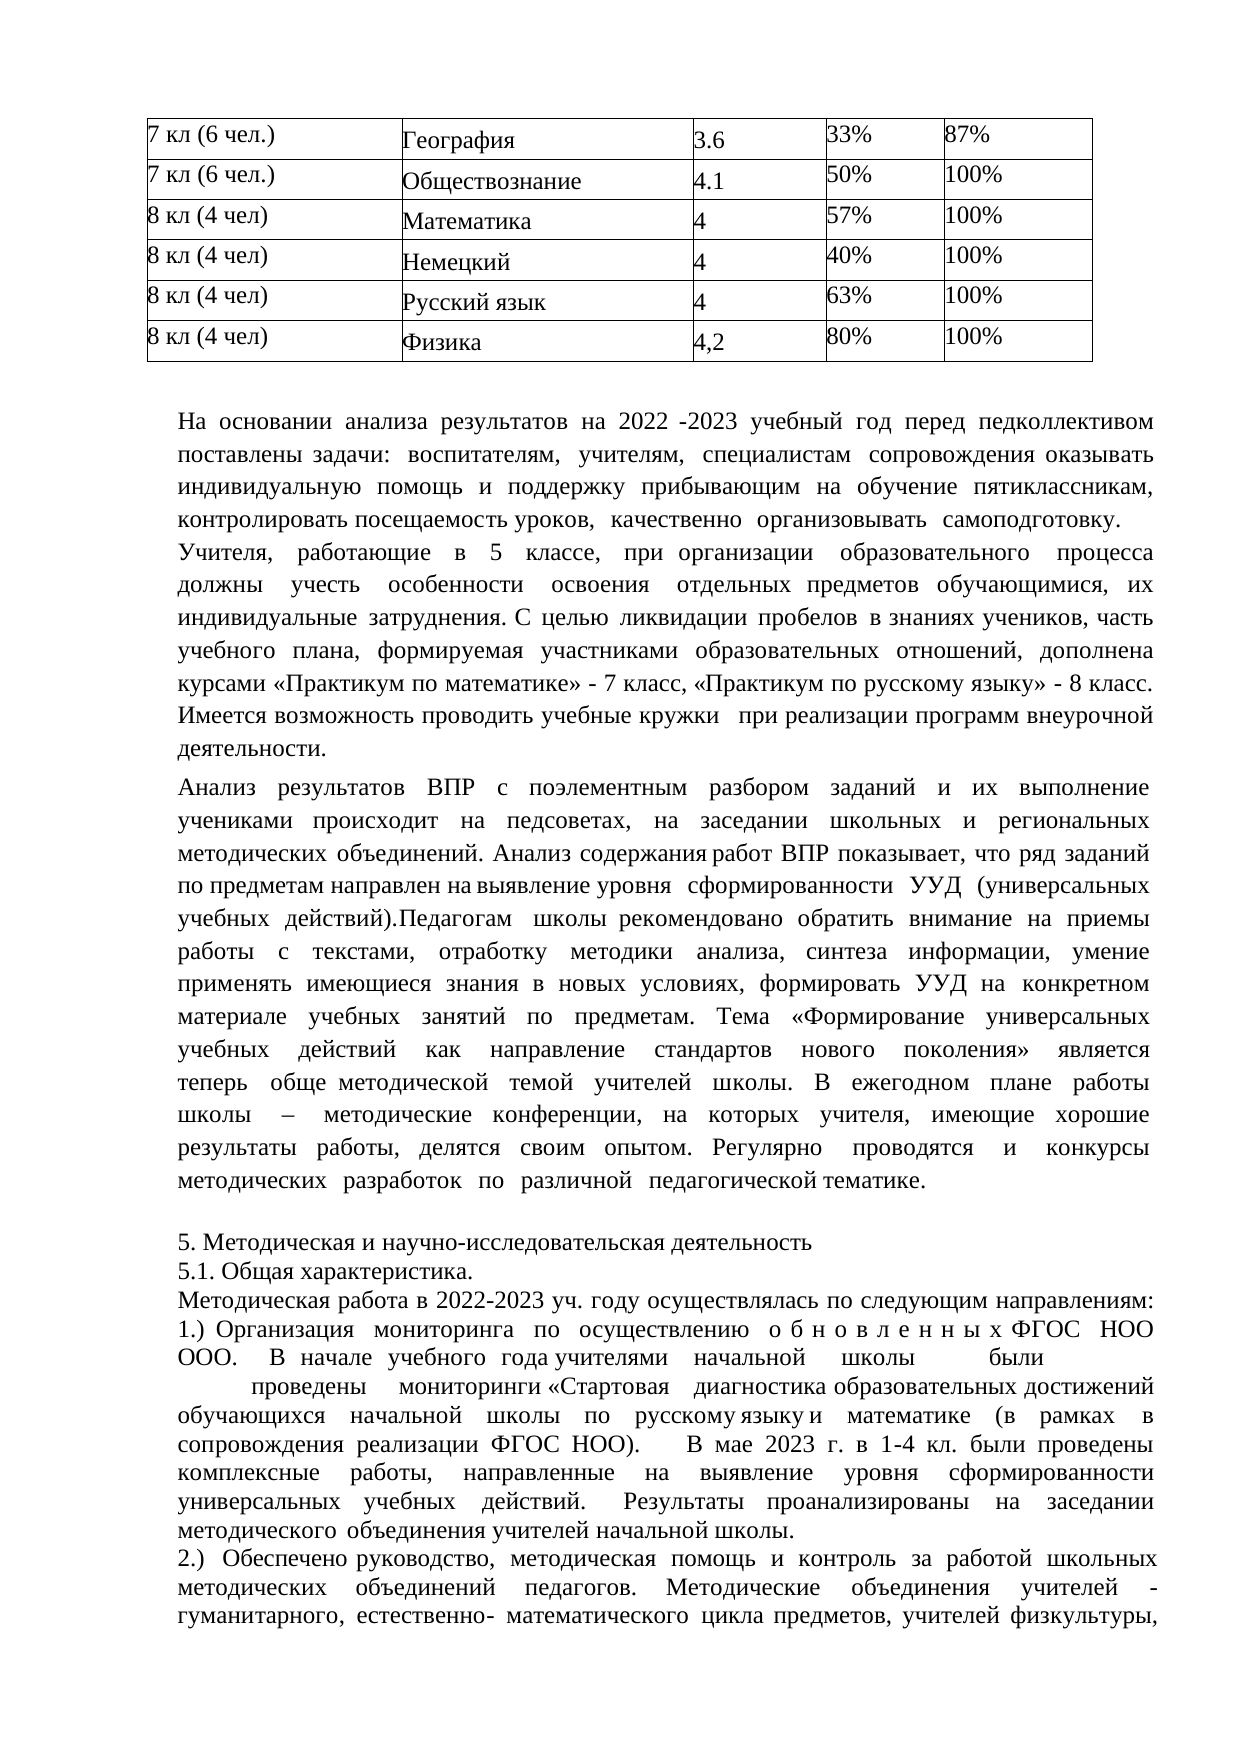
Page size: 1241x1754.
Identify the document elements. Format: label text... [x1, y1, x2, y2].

table_cell 100% [945, 160, 1092, 199]
table_cell 100% [945, 200, 1092, 239]
table_cell Русский язык [403, 281, 693, 320]
table_cell 8 кл (4 чел) [148, 321, 402, 361]
table_cell 3.6 [694, 119, 826, 158]
table_cell 50% [827, 160, 944, 199]
table_cell 4 [694, 200, 826, 239]
table_cell 100% [945, 240, 1092, 280]
table_cell География [403, 119, 693, 158]
text 5. Методическая и научно-исследовательская деятельность [177, 1227, 836, 1256]
text На основании анализа результатов на 2022 -2023 учебный год перед педколлективом поставлены задачи: воспитателям, учителям, специалистам сопровождения оказывать индивидуальную помощь и поддержку прибывающим на обучение пятиклассникам, контролировать посещаемость уроков, качественно организовывать самоподготовку. [177, 406, 1154, 533]
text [177, 1544, 1158, 1629]
table_cell Обществознание [403, 160, 693, 199]
text Учителя, работающие в 5 классе, при организации образовательного процесса должны учесть особенности освоения отдельных предметов обучающимися, их индивидуальные затруднения. С целью ликвидации пробелов в знаниях учеников, часть учебного плана, формируемая участниками образовательных отношений, дополнена курсами «Практикум по математике» - 7 класс, «Практикум по русскому языку» - 8 класс. Имеется возможность проводить учебные кружки при реализации программ внеурочной деятельности. [177, 537, 1154, 762]
table_cell 4,2 [694, 321, 826, 361]
table_cell 4.1 [694, 160, 826, 199]
table_cell 7 кл (6 чел.) [148, 119, 402, 158]
table_cell 57% [827, 200, 944, 239]
table_cell 4 [694, 281, 826, 320]
table_cell 4 [694, 240, 826, 280]
table_cell 7 кл (6 чел.) [148, 160, 402, 199]
table_cell Физика [403, 321, 693, 361]
table_cell 40% [827, 240, 944, 280]
table_cell 63% [827, 281, 944, 320]
table_cell 8 кл (4 чел) [148, 240, 402, 280]
text 5.1. Общая характеристика. [177, 1256, 836, 1285]
table_cell 87% [945, 119, 1092, 158]
table_cell Математика [403, 200, 693, 239]
table_cell 100% [945, 281, 1092, 320]
table_cell 8 кл (4 чел) [148, 200, 402, 239]
text Методическая работа в 2022-2023 уч. году осуществлялась по следующим направлениям: 1.) Организация мониторинга по осуществлению обновленныхФГОС НОО ООО. В начале учебного года учителями начальной школы были проведены мониторинги «Стартовая диагностика образовательных достижений обучающихся начальной школы по русскомуязыкуи математике (в рамках в сопровождения реализации ФГОС НОО). В мае 2023 г. в 1-4 кл. были проведены комплексные работы, направленные на выявление уровня сформированности универсальных учебных действий. Результаты проанализированы на заседании методического объединения учителей начальной школы. [177, 1285, 1154, 1544]
table_cell 8 кл (4 чел) [148, 281, 402, 320]
table_cell 33% [827, 119, 944, 158]
text Анализ результатов ВПР с поэлементным разбором заданий и их выполнение учениками происходит на педсоветах, на заседании школьных и региональных методических объединений. Анализ содержанияработ ВПР показывает, что ряд заданий по предметам направлен навыявление уровня сформированности УУД (универсальных учебных действий). Педагогам школы рекомендовано обратить внимание на приемы работы с текстами, отработку методики анализа, синтеза информации, умение применять имеющиеся знания в новых условиях, формировать УУД на конкретном материале учебных занятий по предметам. Тема «Формирование универсальных учебных действий как направление стандартов нового поколения» является теперь обще методической темой учителей школы. В ежегодном плане работы школы – методические конференции, на которых учителя, имеющие хорошие результаты работы, делятся своим опытом. Регулярно проводятся и конкурсы методических разработок по различной педагогической тематике. [177, 772, 1150, 1193]
table_cell Немецкий [403, 240, 693, 280]
table_cell 80% [827, 321, 944, 361]
table_cell 100% [945, 321, 1092, 361]
